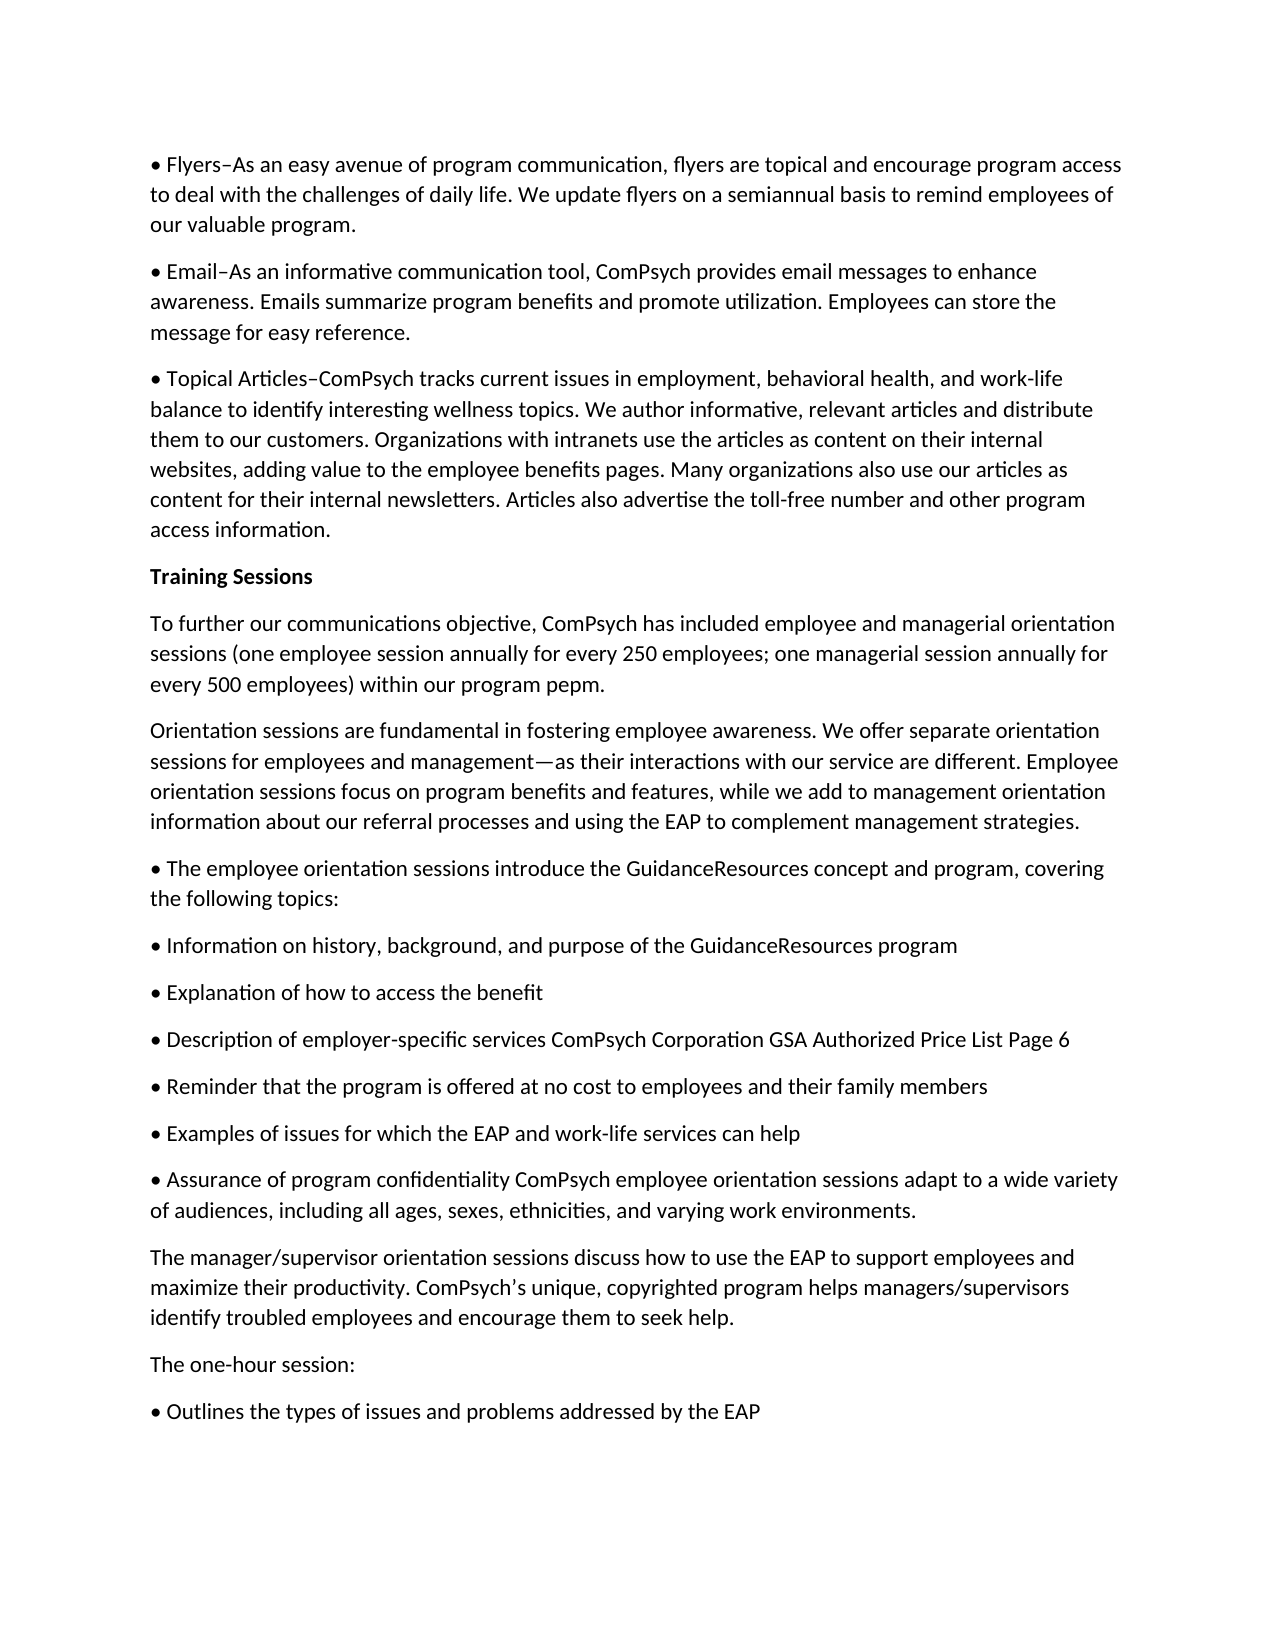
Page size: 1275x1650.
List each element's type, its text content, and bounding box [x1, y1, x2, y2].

text • Topical Articles–ComPsych tracks current issues in employment, behavioral health, and work-life balance to identify interesting wellness topics. We author informative, relevant articles and distribute them to our customers. Organizations with intranets use the articles as content on their internal websites, adding value to the employee benefits pages. Many organizations also use our articles as content for their internal newsletters. Articles also advertise the toll-free number and other program access information. [150, 364, 1125, 544]
text Orientation sessions are fundamental in fostering employee awareness. We offer separate orientation sessions for employees and management—as their interactions with our service are different. Employee orientation sessions focus on program benefits and features, while we add to management orientation information about our referral processes and using the EAP to complement management strategies. [150, 717, 1125, 835]
text • Assurance of program confidentiality ComPsych employee orientation sessions adapt to a wide variety of audiences, including all ages, sexes, ethnicities, and varying work environments. [150, 1166, 1125, 1224]
text Training Sessions [150, 562, 1125, 591]
text • Information on history, background, and purpose of the GuidanceResources program [150, 931, 1125, 959]
text • Explanation of how to access the benefit [150, 978, 1125, 1006]
text • Reminder that the program is offered at no cost to employees and their family members [150, 1072, 1125, 1100]
text • Flyers–As an easy avenue of program communication, flyers are topical and encourage program access to deal with the challenges of daily life. We update flyers on a semiannual basis to remind employees of our valuable program. [150, 150, 1125, 238]
text • Description of employer-specific services ComPsych Corporation GSA Authorized Price List Page 6 [150, 1025, 1125, 1053]
text The manager/supervisor orientation sessions discuss how to use the EAP to support employees and maximize their productivity. ComPsych’s unique, copyrighted program helps managers/supervisors identify troubled employees and encourage them to seek help. [150, 1243, 1125, 1331]
text • Examples of issues for which the EAP and work-life services can help [150, 1119, 1125, 1147]
text • Outlines the types of issues and problems addressed by the EAP [150, 1397, 1125, 1425]
text • The employee orientation sessions introduce the GuidanceResources concept and program, covering the following topics: [150, 854, 1125, 912]
text • Email–As an informative communication tool, ComPsych provides email messages to enhance awareness. Emails summarize program benefits and promote utilization. Employees can store the message for easy reference. [150, 257, 1125, 346]
text The one-hour session: [150, 1350, 1125, 1378]
text To further our communications objective, ComPsych has included employee and managerial orientation sessions (one employee session annually for every 250 employees; one managerial session annually for every 500 employees) within our program pepm. [150, 609, 1125, 698]
